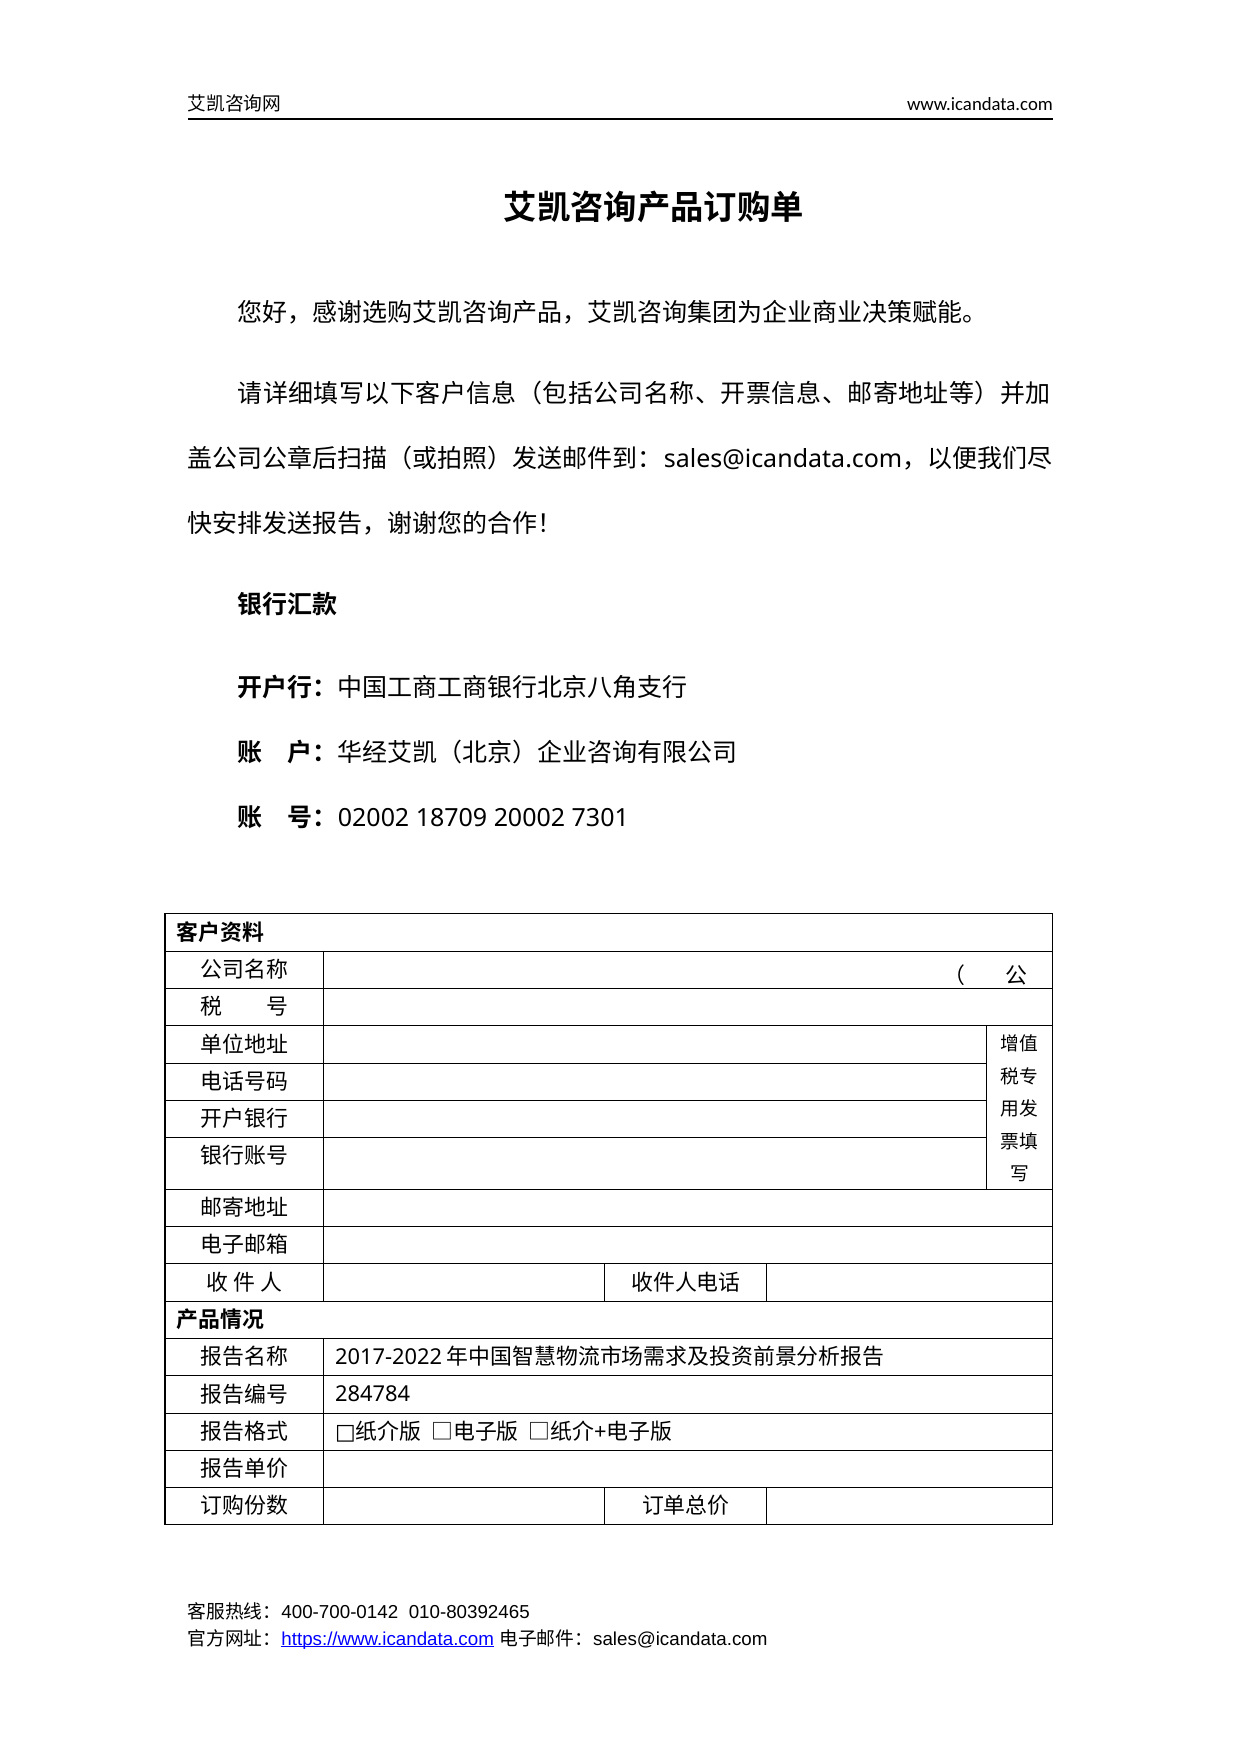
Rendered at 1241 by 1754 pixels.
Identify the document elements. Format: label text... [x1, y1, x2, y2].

table_cell 公司名称 [166, 952, 323, 988]
table_cell 电话号码 [166, 1064, 323, 1100]
table_cell [324, 1227, 1052, 1263]
table_cell 邮寄地址 [166, 1190, 323, 1226]
table_cell 电子邮箱 [166, 1227, 323, 1263]
table_cell [324, 1488, 604, 1524]
table_cell [767, 1488, 1052, 1524]
table_cell 报告编号 [166, 1376, 323, 1412]
text 账 号：02002 18709 20002 7301 [187, 783, 1053, 848]
table_cell 增值税专用发票填写 [987, 1026, 1052, 1189]
table_cell [324, 1190, 1052, 1226]
table_cell 报告格式 [166, 1414, 323, 1450]
table_cell 订购份数 [166, 1488, 323, 1524]
text 艾凯咨询产品订购单 [187, 172, 1053, 237]
table_cell [324, 1451, 1052, 1487]
table_cell 收 件 人 [166, 1264, 323, 1301]
text 请详细填写以下客户信息（包括公司名称、开票信息、邮寄地址等）并加盖公司公章后扫描（或拍照）发送邮件到：sales@icandata.com，以便我们尽快安排发送报告，谢谢您的合作！ [187, 359, 1053, 554]
table_cell [324, 1064, 986, 1100]
text 账 户：华经艾凯（北京）企业咨询有限公司 [187, 718, 1053, 783]
table_cell [324, 989, 1052, 1025]
table_cell 284784 [324, 1376, 1052, 1412]
table_cell [324, 1101, 986, 1137]
table_cell [324, 1026, 986, 1062]
table_cell 收件人电话 [605, 1264, 766, 1301]
table_cell [324, 1138, 986, 1189]
text 开户行：中国工商工商银行北京八角支行 [187, 653, 1053, 718]
table_cell [767, 1264, 1052, 1301]
text 您好，感谢选购艾凯咨询产品，艾凯咨询集团为企业商业决策赋能。 [187, 278, 1053, 343]
table_cell 产品情况 [166, 1302, 1052, 1338]
table_cell 银行账号 [166, 1138, 323, 1189]
table_cell [324, 952, 1052, 988]
table_cell 开户银行 [166, 1101, 323, 1137]
table_cell □纸介版 □电子版 □纸介+电子版 [324, 1414, 1052, 1450]
table_cell 报告单价 [166, 1451, 323, 1487]
table_cell [324, 1264, 604, 1301]
table_cell 单位地址 [166, 1026, 323, 1062]
table_cell 2017-2022年中国智慧物流市场需求及投资前景分析报告 [324, 1339, 1052, 1375]
table_header 客户资料 [166, 914, 1052, 951]
text 银行汇款 [187, 570, 1053, 635]
table_cell 订单总价 [605, 1488, 766, 1524]
table_cell 报告名称 [166, 1339, 323, 1375]
table_cell 税 号 [166, 989, 323, 1025]
